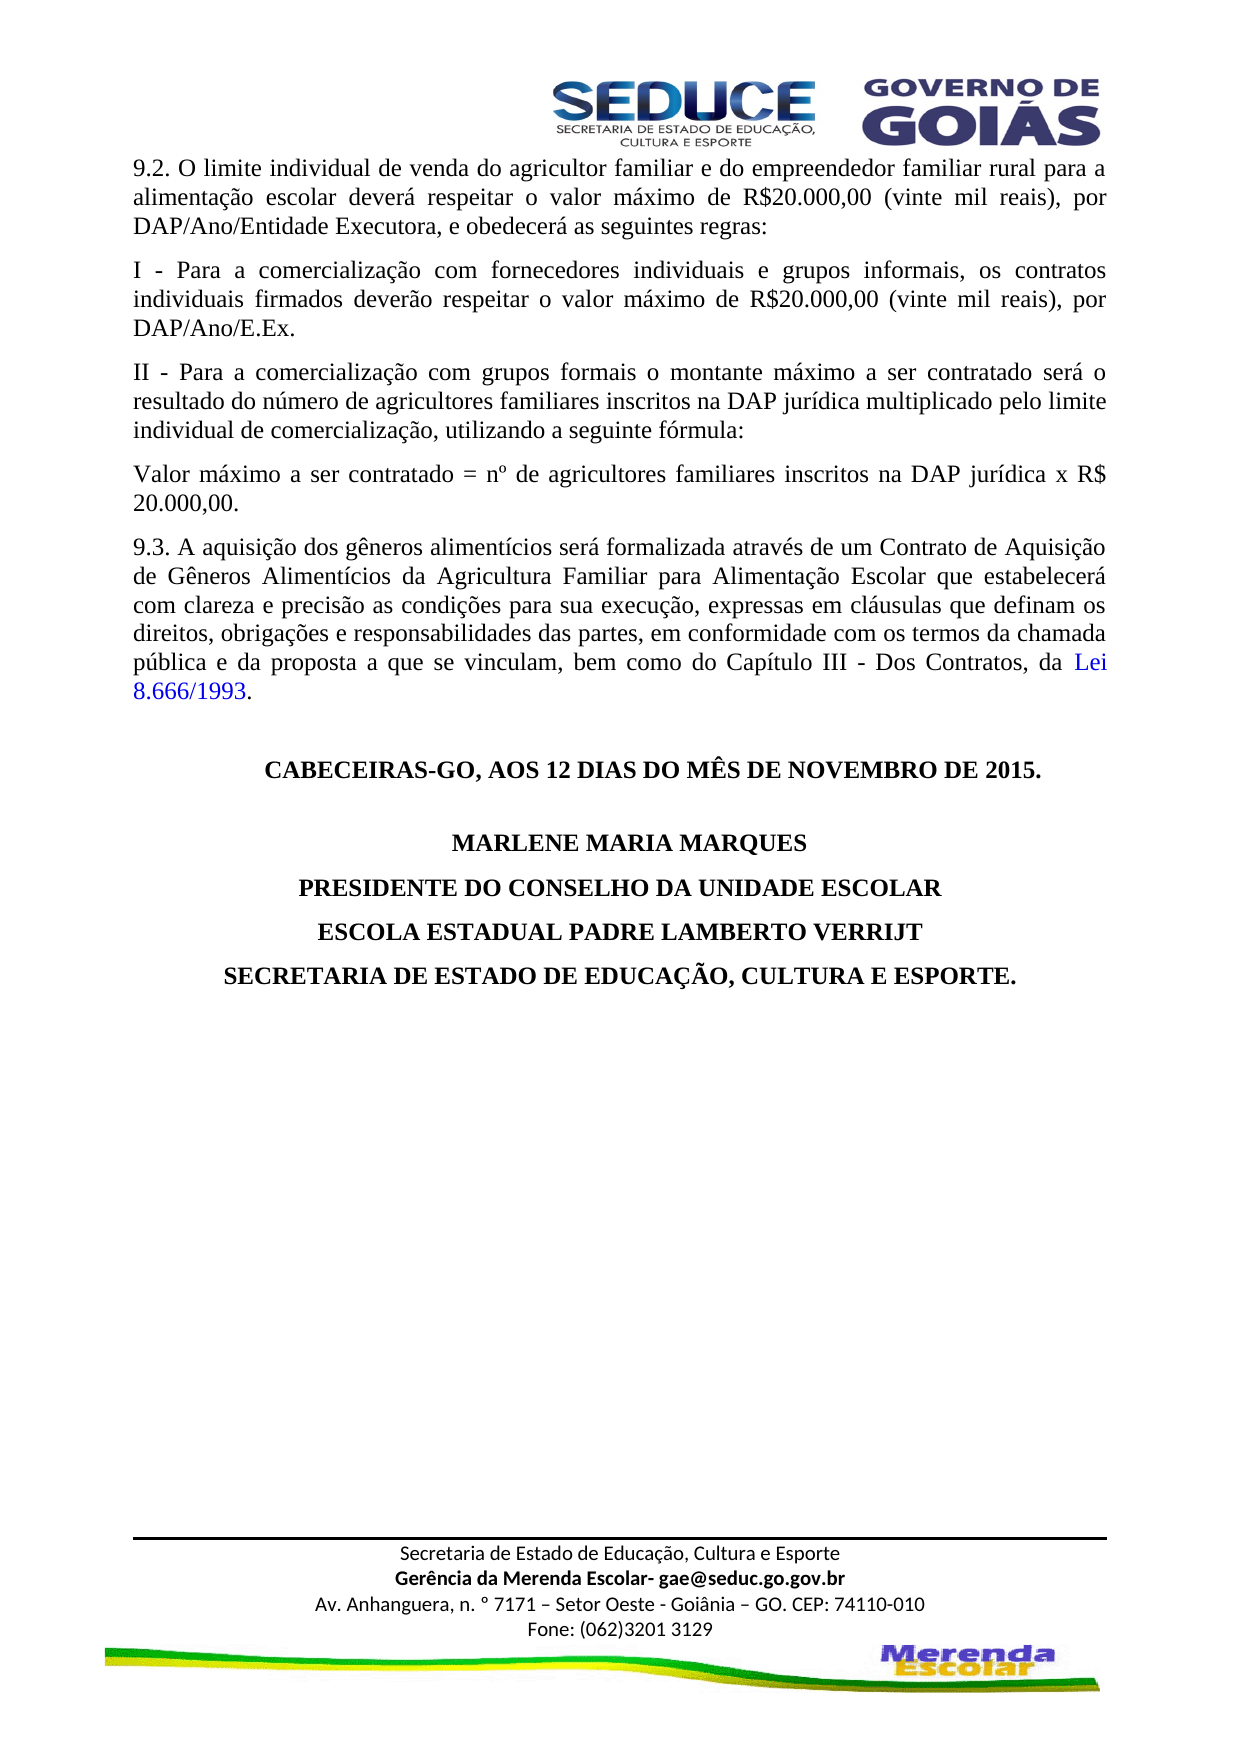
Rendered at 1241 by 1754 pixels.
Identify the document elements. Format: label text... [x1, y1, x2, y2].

text ESCOLA ESTADUAL PADRE LAMBERTO VERRIJT [133, 917, 1107, 946]
text I - Para a comercialização com fornecedores individuais e grupos informais, os contratos individuais firmados deverão respeitar o valor máximo de R$20.000,00 (vinte mil reais), por DAP/Ano/E.Ex. [133, 255, 1107, 342]
text CABECEIRAS-GO, AOS 12 DIAS DO MÊS DE NOVEMBRO DE 2015. [133, 755, 1107, 784]
picture [552, 73, 1108, 154]
text SECRETARIA DE ESTADO DE EDUCAÇÃO, CULTURA E ESPORTE. [133, 961, 1107, 990]
text Valor máximo a ser contratado = nº de agricultores familiares inscritos na DAP jurídica x R$ 20.000,00. [133, 459, 1107, 517]
text MARLENE MARIA MARQUES [133, 799, 1107, 857]
text PRESIDENTE DO CONSELHO DA UNIDADE ESCOLAR [133, 873, 1107, 901]
text II - Para a comercialização com grupos formais o montante máximo a ser contratado será o resultado do número de agricultores familiares inscritos na DAP jurídica multiplicado pelo limite individual de comercialização, utilizando a seguinte fórmula: [133, 357, 1107, 443]
text 9.3. A aquisição dos gêneros alimentícios será formalizada através de um Contrato de Aquisição de Gêneros Alimentícios da Agricultura Familiar para Alimentação Escolar que estabelecerá com clareza e precisão as condições para sua execução, expressas em cláusulas que definam os direitos, obrigações e responsabilidades das partes, em conformidade com os termos da chamada pública e da proposta a que se vinculam, bem como do Capítulo III - Dos Contratos, da Lei 8.666/1993. [133, 532, 1107, 705]
text 9.2. O limite individual de venda do agricultor familiar e do empreendedor familiar rural para a alimentação escolar deverá respeitar o valor máximo de R$20.000,00 (vinte mil reais), por DAP/Ano/Entidade Executora, e obedecerá as seguintes regras: [133, 153, 1107, 240]
